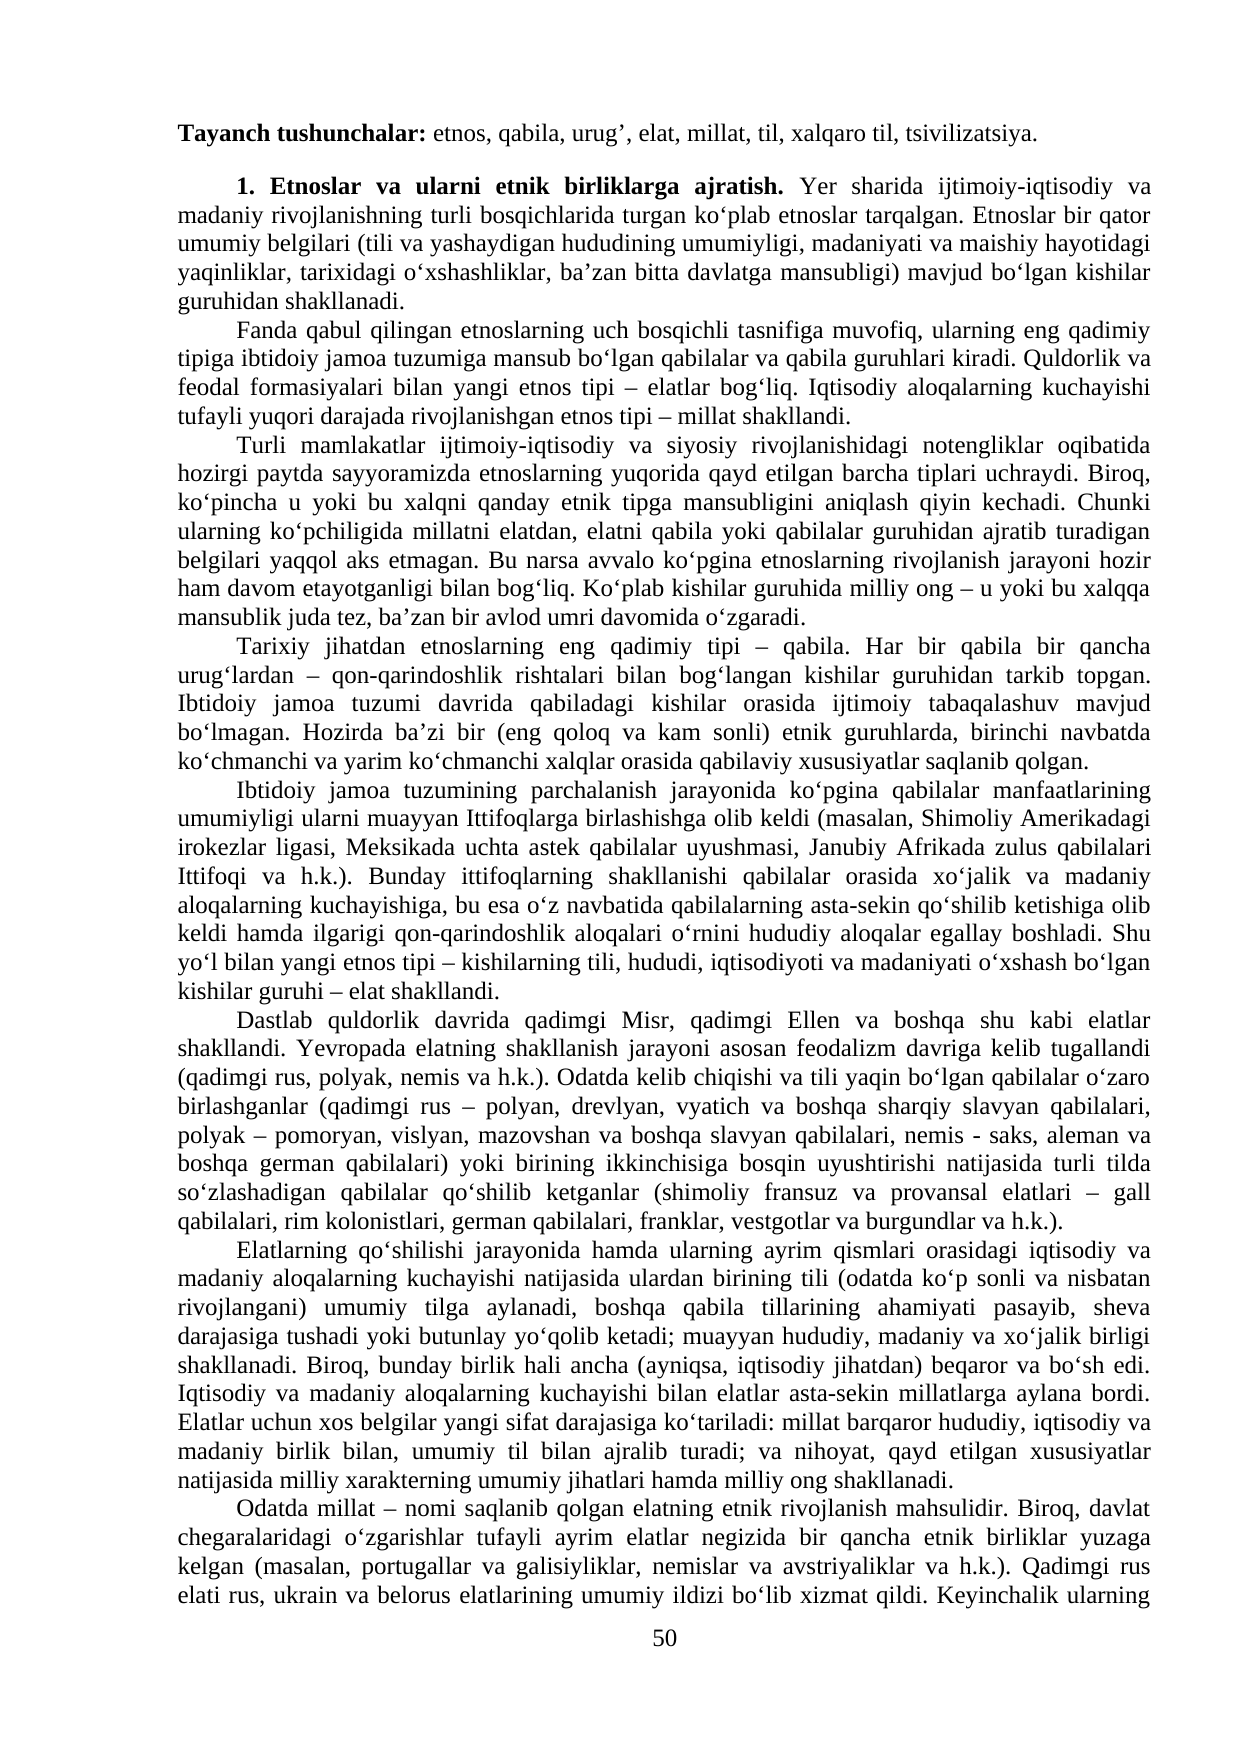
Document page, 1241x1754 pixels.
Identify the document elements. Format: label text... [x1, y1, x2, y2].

text Elatlarning qo‘shilishi jarayonida hamda ularning ayrim qismlari orasidagi iqtisodiy va madaniy aloqalarning kuchayishi natijasida ulardan birining tili (odatda ko‘p sonli va nisbatan rivojlangani) umumiy tilga aylanadi, boshqa qabila tillarining ahamiyati pasayib, sheva darajasiga tushadi yoki butunlay yo‘qolib ketadi; muayyan hududiy, madaniy va xo‘jalik birligi shakllanadi. Biroq, bunday birlik hali ancha (ayniqsa, iqtisodiy jihatdan) beqaror va bo‘sh edi. Iqtisodiy va madaniy aloqalarning kuchayishi bilan elatlar asta-sekin millatlarga aylana bordi. Elatlar uchun xos belgilar yangi sifat darajasiga ko‘tariladi: millat barqaror hududiy, iqtisodiy va madaniy birlik bilan, umumiy til bilan ajralib turadi; va nihoyat, qayd etilgan xususiyatlar natijasida milliy xarakterning umumiy jihatlari hamda milliy ong shakllanadi. [177, 1235, 1152, 1493]
text 1. Etnoslar va ularni etnik birliklarga ajratish. Yer sharida ijtimoiy-iqtisodiy va madaniy rivojlanishning turli bosqichlarida turgan ko‘plab etnoslar tarqalgan. Etnoslar bir qator umumiy belgilari (tili va yashaydigan hududining umumiyligi, madaniyati va maishiy hayotidagi yaqinliklar, tarixidagi o‘xshashliklar, ba’zan bitta davlatga mansubligi) mavjud bo‘lgan kishilar guruhidan shakllanadi. [177, 171, 1152, 315]
text Dastlab quldorlik davrida qadimgi Misr, qadimgi Ellen va boshqa shu kabi elatlar shakllandi. Yevropada elatning shakllanish jarayoni asosan feodalizm davriga kelib tugallandi (qadimgi rus, polyak, nemis va h.k.). Odatda kelib chiqishi va tili yaqin bo‘lgan qabilalar o‘zaro birlashganlar (qadimgi rus – polyan, drevlyan, vyatich va boshqa sharqiy slavyan qabilalari, polyak – pomoryan, vislyan, mazovshan va boshqa slavyan qabilalari, nemis - saks, aleman va boshqa german qabilalari) yoki birining ikkinchisiga bosqin uyushtirishi natijasida turli tilda so‘zlashadigan qabilalar qo‘shilib ketganlar (shimoliy fransuz va provansal elatlari – gall qabilalari, rim kolonistlari, german qabilalari, franklar, vestgotlar va burgundlar va h.k.). [177, 1005, 1152, 1235]
text Turli mamlakatlar ijtimoiy-iqtisodiy va siyosiy rivojlanishidagi notengliklar oqibatida hozirgi paytda sayyoramizda etnoslarning yuqorida qayd etilgan barcha tiplari uchraydi. Biroq, ko‘pincha u yoki bu xalqni qanday etnik tipga mansubligini aniqlash qiyin kechadi. Chunki ularning ko‘pchiligida millatni elatdan, elatni qabila yoki qabilalar guruhidan ajratib turadigan belgilari yaqqol aks etmagan. Bu narsa avvalo ko‘pgina etnoslarning rivojlanish jarayoni hozir ham davom etayotganligi bilan bog‘liq. Ko‘plab kishilar guruhida milliy ong – u yoki bu xalqqa mansublik juda tez, ba’zan bir avlod umri davomida o‘zgaradi. [177, 430, 1152, 631]
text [177, 1493, 1152, 1608]
text Fanda qabul qilingan etnoslarning uch bosqichli tasnifiga muvofiq, ularning eng qadimiy tipiga ibtidoiy jamoa tuzumiga mansub bo‘lgan qabilalar va qabila guruhlari kiradi. Quldorlik va feodal formasiyalari bilan yangi etnos tipi – elatlar bog‘liq. Iqtisodiy aloqalarning kuchayishi tufayli yuqori darajada rivojlanishgan etnos tipi – millat shakllandi. [177, 315, 1152, 430]
text Tayanch tushunchalar: etnos, qabila, urug’, elat, millat, til, xalqaro til, tsivilizatsiya. [177, 118, 1152, 147]
text Tarixiy jihatdan etnoslarning eng qadimiy tipi – qabila. Har bir qabila bir qancha urug‘lardan – qon-qarindoshlik rishtalari bilan bog‘langan kishilar guruhidan tarkib topgan. Ibtidoiy jamoa tuzumi davrida qabiladagi kishilar orasida ijtimoiy tabaqalashuv mavjud bo‘lmagan. Hozirda ba’zi bir (eng qoloq va kam sonli) etnik guruhlarda, birinchi navbatda ko‘chmanchi va yarim ko‘chmanchi xalqlar orasida qabilaviy xususiyatlar saqlanib qolgan. [177, 631, 1152, 775]
text Ibtidoiy jamoa tuzumining parchalanish jarayonida ko‘pgina qabilalar manfaatlarining umumiyligi ularni muayyan Ittifoqlarga birlashishga olib keldi (masalan, Shimoliy Amerikadagi irokezlar ligasi, Meksikada uchta astek qabilalar uyushmasi, Janubiy Afrikada zulus qabilalari Ittifoqi va h.k.). Bunday ittifoqlarning shakllanishi qabilalar orasida xo‘jalik va madaniy aloqalarning kuchayishiga, bu esa o‘z navbatida qabilalarning asta-sekin qo‘shilib ketishiga olib keldi hamda ilgarigi qon-qarindoshlik aloqalari o‘rnini hududiy aloqalar egallay boshladi. Shu yo‘l bilan yangi etnos tipi – kishilarning tili, hududi, iqtisodiyoti va madaniyati o‘xshash bo‘lgan kishilar guruhi – elat shakllandi. [177, 775, 1152, 1005]
